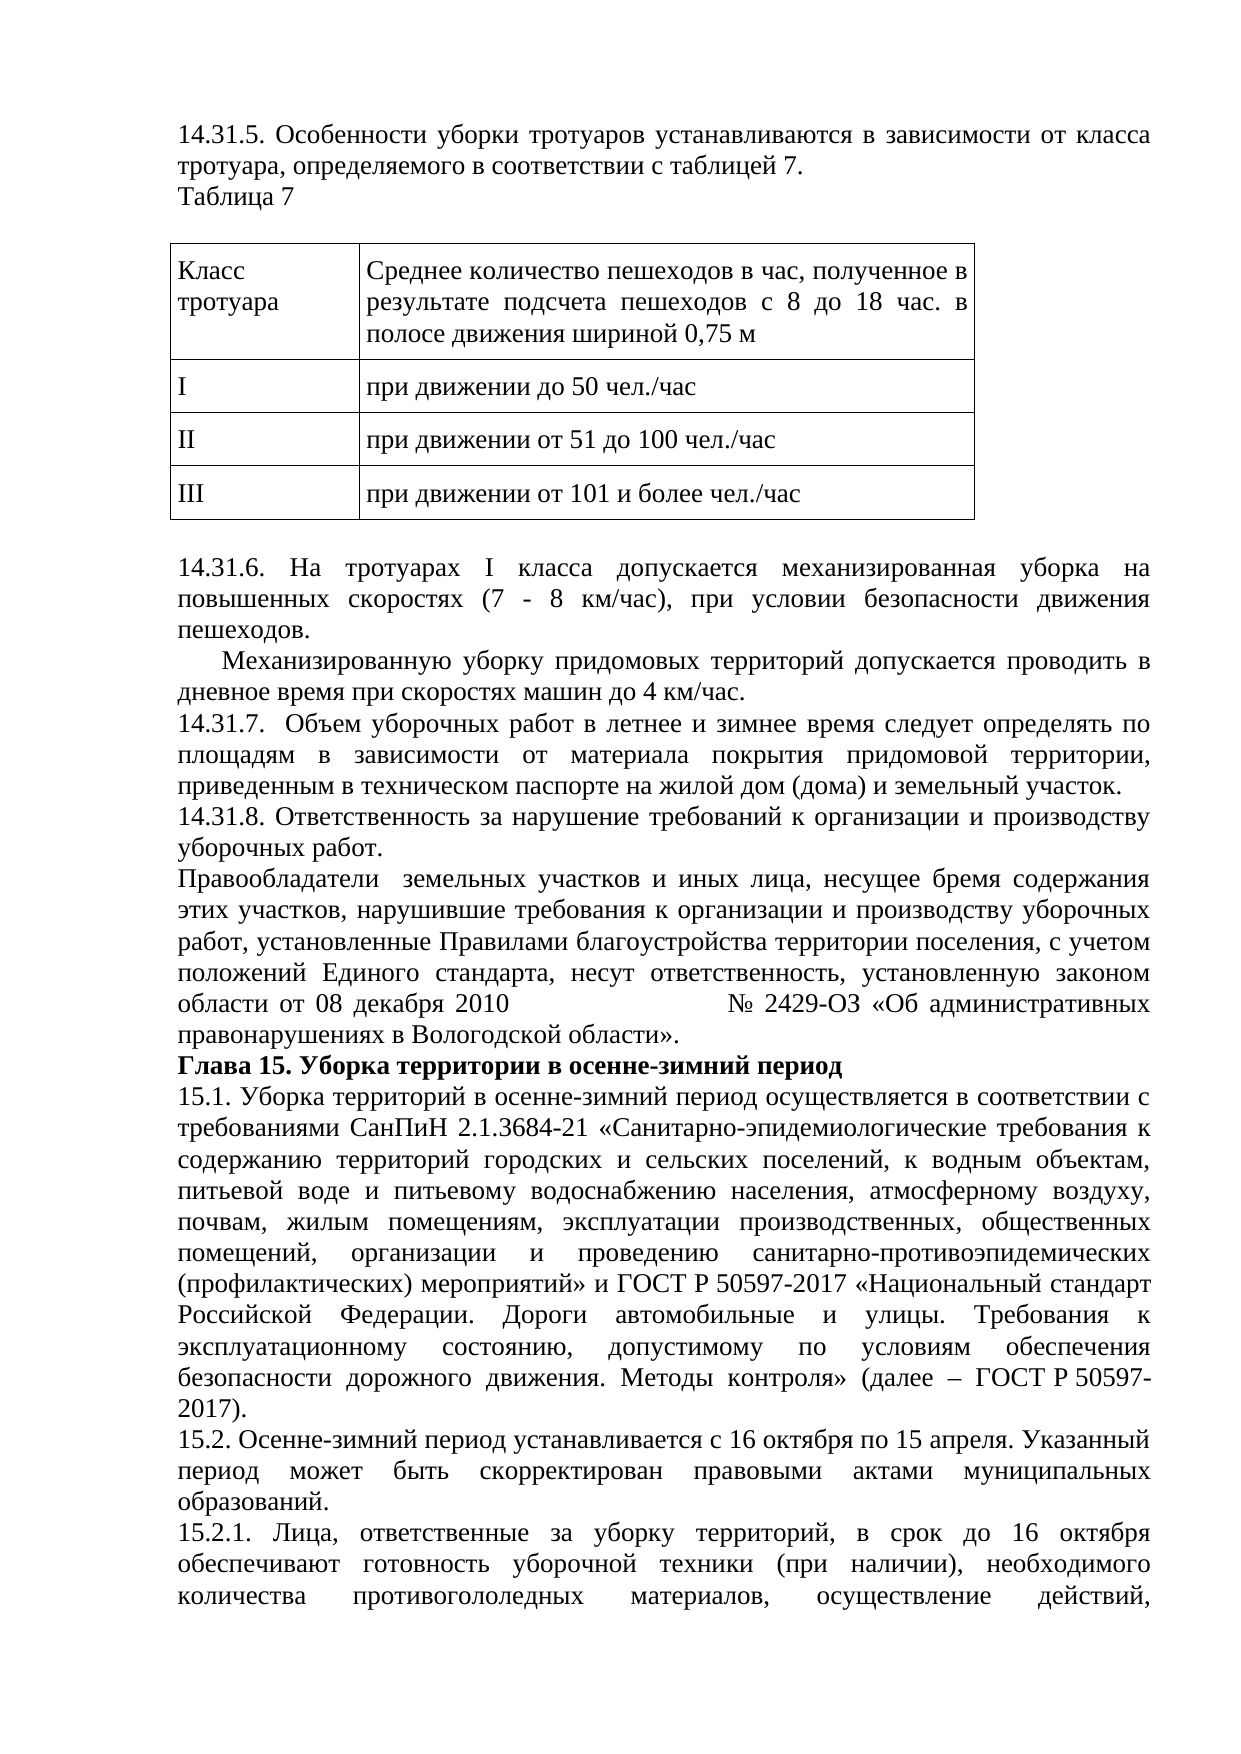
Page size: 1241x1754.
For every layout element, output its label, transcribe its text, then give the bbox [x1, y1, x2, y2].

table_cell I [171, 360, 359, 412]
table_cell при движении от 51 до 100 чел./час [360, 413, 974, 465]
table_cell при движении от 101 и более чел./час [360, 466, 974, 519]
table_cell при движении до 50 чел./час [360, 360, 974, 412]
text Таблица 7 [177, 180, 1152, 212]
text Механизированную уборку придомовых территорий допускается проводить в дневное время при скоростях машин до 4 км/час. [177, 644, 1152, 707]
text 15.1. Уборка территорий в осенне-зимний период осуществляется в соответствии с требованиями СанПиН 2.1.3684-21 «Санитарно-эпидемиологические требования к содержанию территорий городских и сельских поселений, к водным объектам, питьевой воде и питьевому водоснабжению населения, атмосферному воздуху, почвам, жилым помещениям, эксплуатации производственных, общественных помещений, организации и проведению санитарно-противоэпидемических (профилактических) мероприятий» и ГОСТ Р 50597-2017 «Национальный стандарт Российской Федерации. Дороги автомобильные и улицы. Требования к эксплуатационному состоянию, допустимому по условиям обеспечения безопасности дорожного движения. Методы контроля» (далее – ГОСТ Р 50597-2017). [177, 1080, 1152, 1423]
table_cell II [171, 413, 359, 465]
text 14.31.6. На тротуарах I класса допускается механизированная уборка на повышенных скоростях (7 - 8 км/час), при условии безопасности движения пешеходов. [177, 551, 1152, 644]
text Правообладатели земельных участков и иных лица, несущее бремя содержания этих участков, нарушившие требования к организации и производству уборочных работ, установленные Правилами благоустройства территории поселения, с учетом положений Единого стандарта, несут ответственность, установленную законом области от 08 декабря 2010 № 2429-ОЗ «Об административных правонарушениях в Вологодской области». [177, 862, 1152, 1049]
table_header Среднее количество пешеходов в час, полученное в результате подсчета пешеходов с 8 до 18 час. в полосе движения шириной 0,75 м [360, 244, 974, 358]
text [177, 1516, 1152, 1610]
text 15.2. Осенне-зимний период устанавливается с 16 октября по 15 апреля. Указанный период может быть скорректирован правовыми актами муниципальных образований. [177, 1423, 1152, 1516]
text 14.31.5. Особенности уборки тротуаров устанавливаются в зависимости от класса тротуара, определяемого в соответствии с таблицей 7. [177, 118, 1152, 180]
text 14.31.8. Ответственность за нарушение требований к организации и производству уборочных работ. [177, 800, 1152, 862]
table_cell III [171, 466, 359, 519]
table_header Класс тротуара [171, 244, 359, 358]
text Глава 15. Уборка территории в осенне-зимний период [177, 1049, 1152, 1080]
text 14.31.7. Объем уборочных работ в летнее и зимнее время следует определять по площадям в зависимости от материала покрытия придомовой территории, приведенным в техническом паспорте на жилой дом (дома) и земельный участок. [177, 707, 1152, 800]
